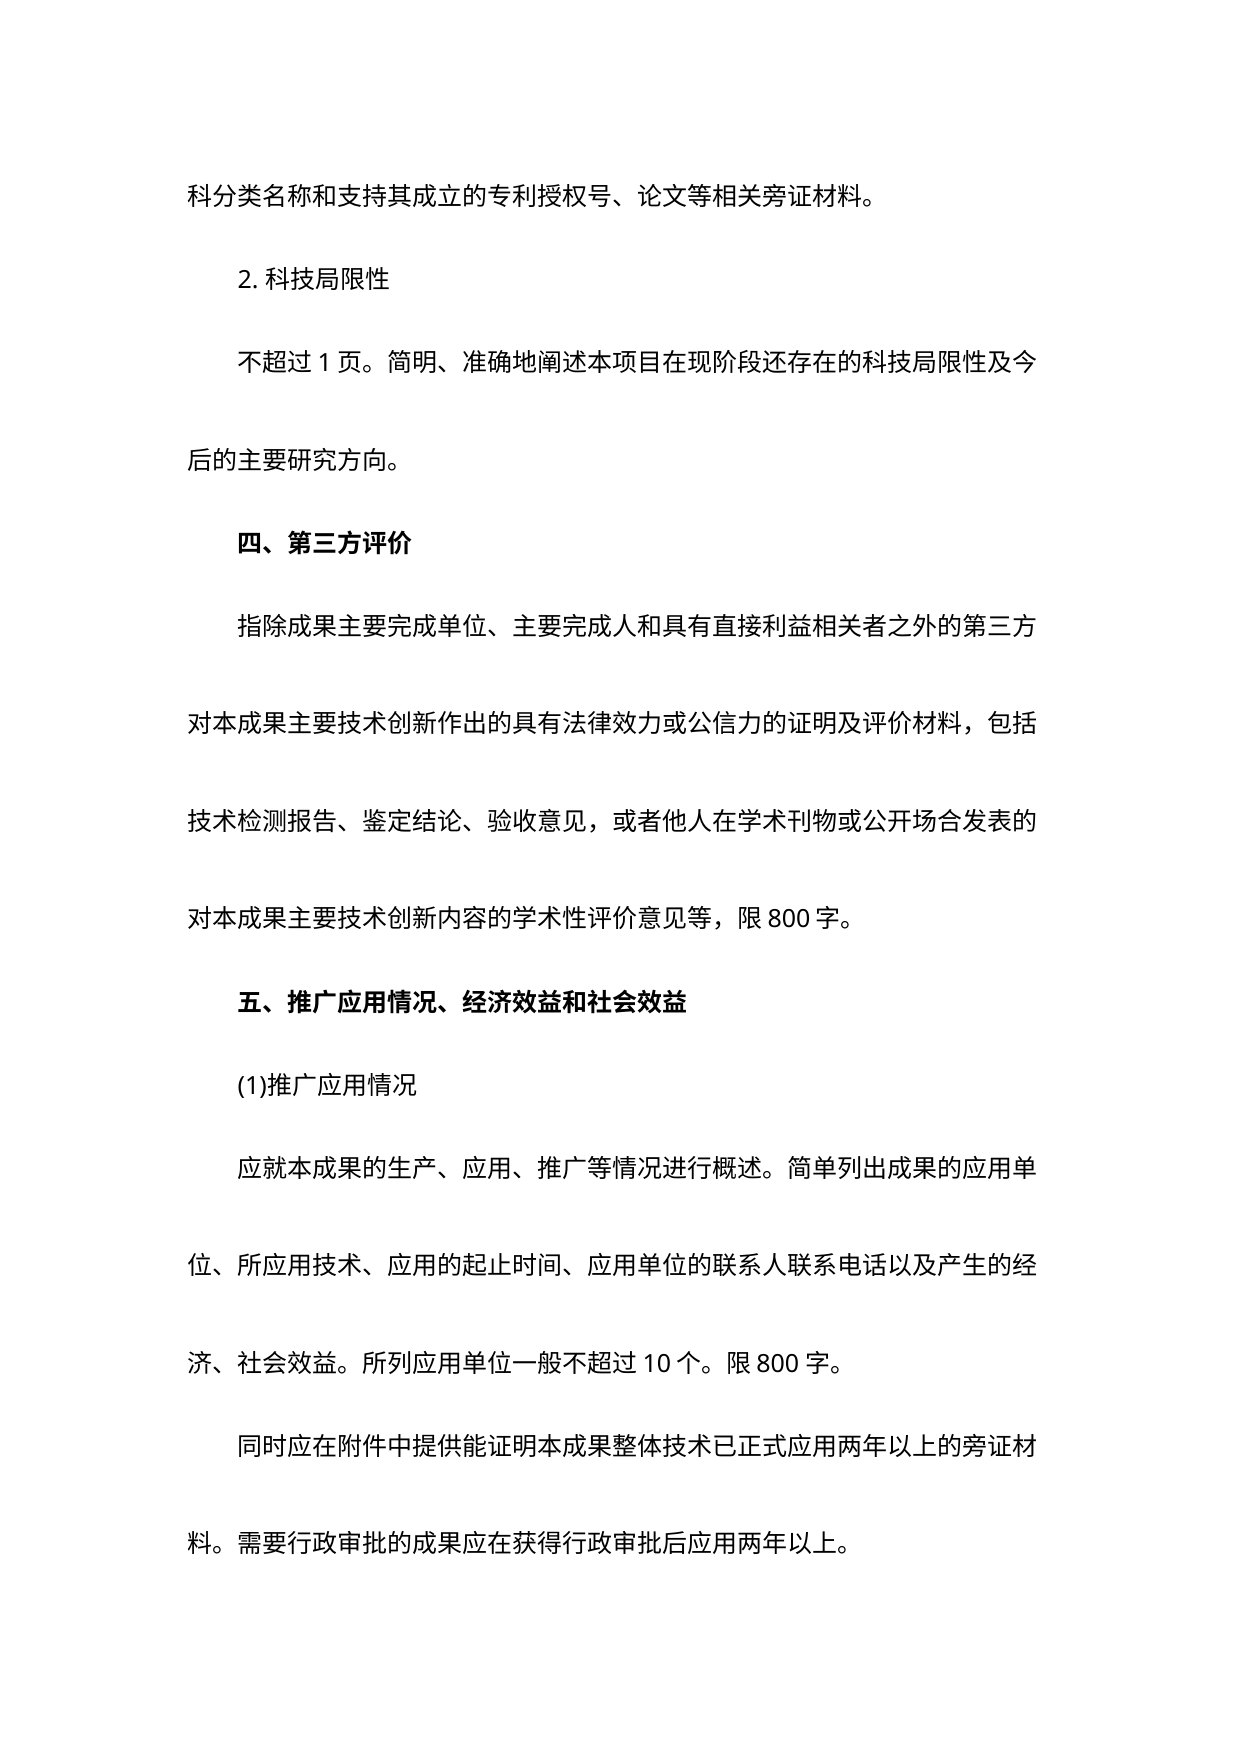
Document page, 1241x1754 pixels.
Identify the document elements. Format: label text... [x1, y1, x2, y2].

text 2. 科技局限性 [187, 245, 1053, 310]
text 四、第三方评价 [187, 509, 1053, 574]
text 同时应在附件中提供能证明本成果整体技术已正式应用两年以上的旁证材料。需要行政审批的成果应在获得行政审批后应用两年以上。 [187, 1412, 1053, 1574]
text 应就本成果的生产、应用、推广等情况进行概述。简单列出成果的应用单位、所应用技术、应用的起止时间、应用单位的联系人联系电话以及产生的经济、社会效益。所列应用单位一般不超过10个。限800 字。 [187, 1134, 1053, 1394]
text 不超过1页。简明、准确地阐述本项目在现阶段还存在的科技局限性及今后的主要研究方向。 [187, 328, 1053, 491]
text 五、推广应用情况、经济效益和社会效益 [187, 968, 1053, 1033]
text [187, 162, 1053, 227]
text (1)推广应用情况 [187, 1051, 1053, 1116]
text 指除成果主要完成单位、主要完成人和具有直接利益相关者之外的第三方对本成果主要技术创新作出的具有法律效力或公信力的证明及评价材料，包括技术检测报告、鉴定结论、验收意见，或者他人在学术刊物或公开场合发表的对本成果主要技术创新内容的学术性评价意见等，限800字。 [187, 592, 1053, 949]
